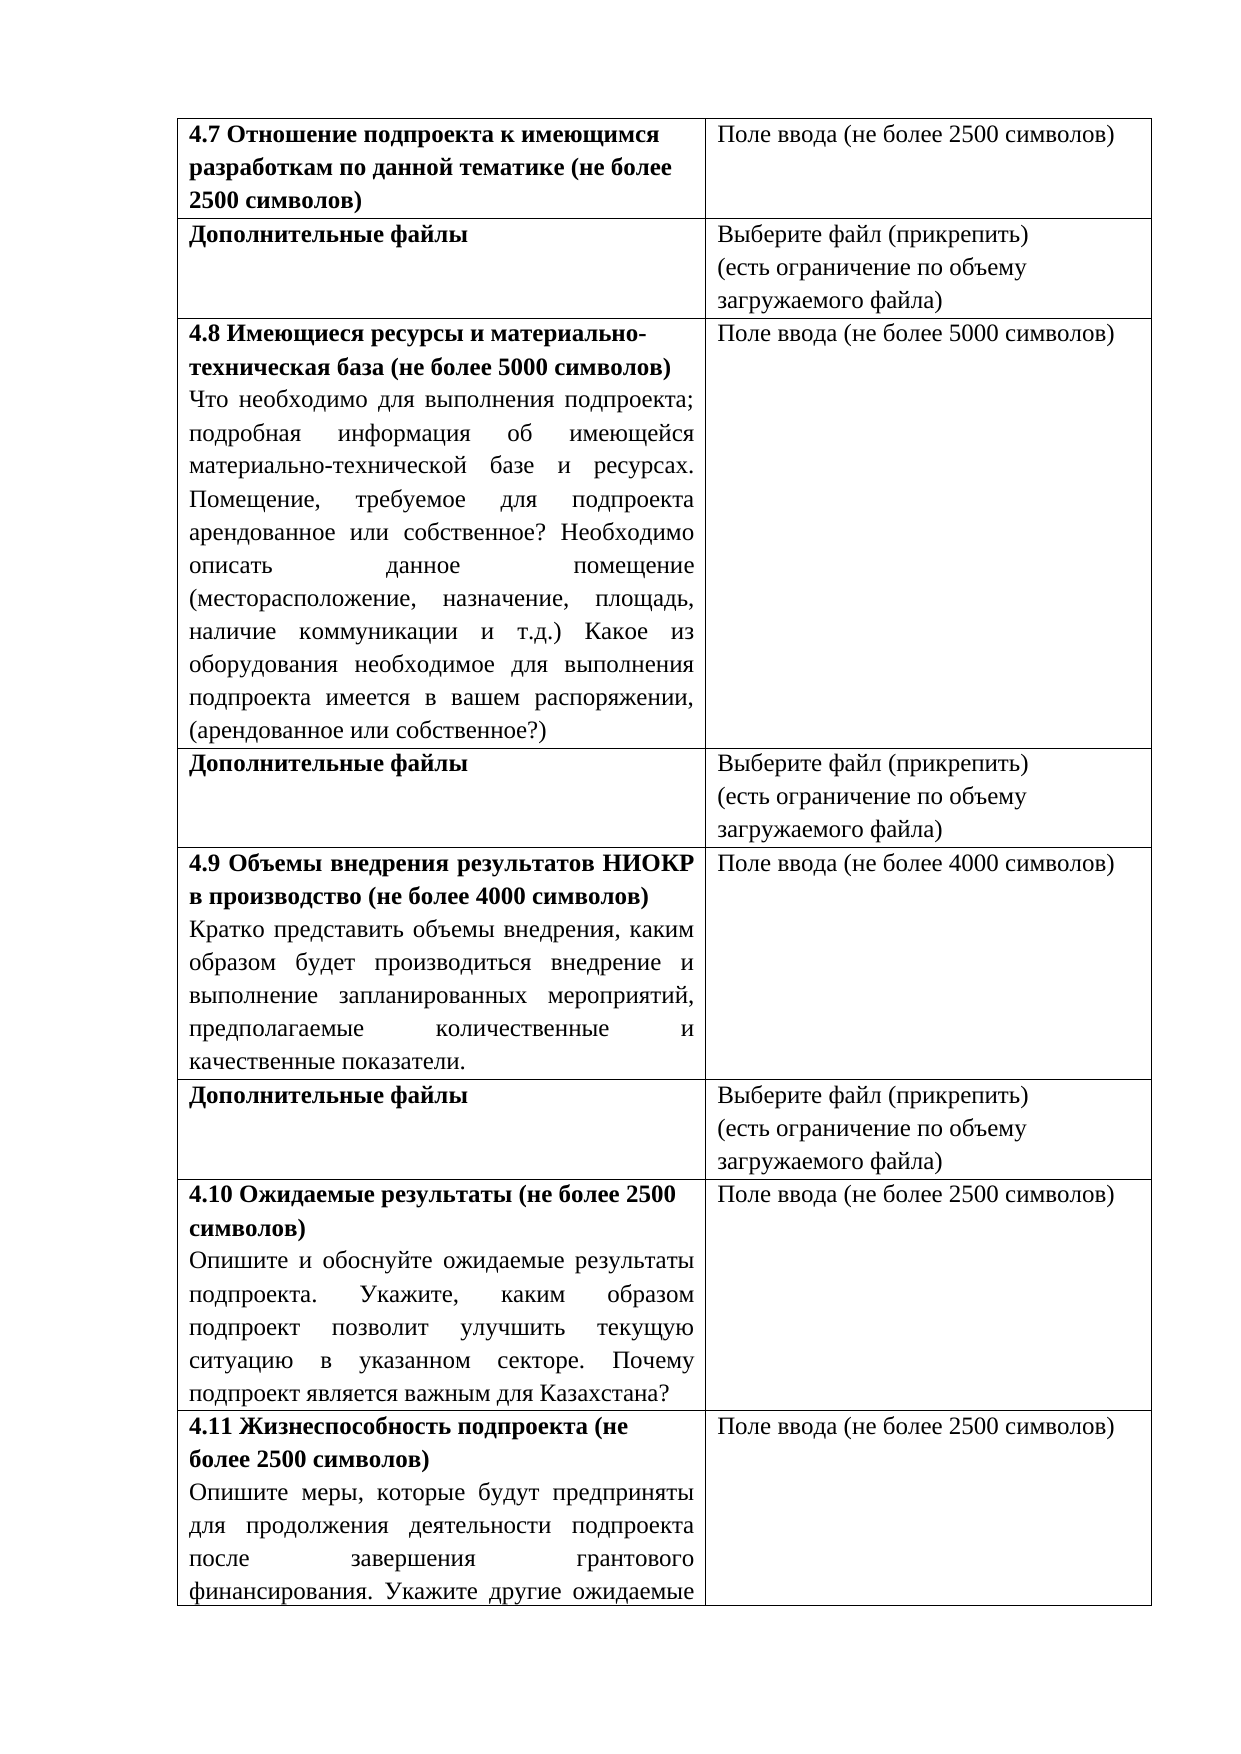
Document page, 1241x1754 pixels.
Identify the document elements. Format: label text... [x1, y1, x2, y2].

table_cell Дополнительные файлы [178, 219, 705, 317]
table_cell Поле ввода (не более 4000 символов) [706, 848, 1151, 1079]
table_cell Поле ввода (не более 5000 символов) [706, 319, 1151, 747]
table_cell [706, 1411, 1151, 1605]
table_cell Дополнительные файлы [178, 1080, 705, 1178]
table_cell 4.9 Объемы внедрения результатов НИОКР в производство (не более 4000 символов) Кратко представить объемы внедрения, каким образом будет производиться внедрение и выполнение запланированных мероприятий, предполагаемые количественные и качественные показатели. [178, 848, 705, 1079]
table_cell 4.8 Имеющиеся ресурсы и материально-техническая база (не более 5000 символов) Что необходимо для выполнения подпроекта; подробная информация об имеющейся материально-технической базе и ресурсах. Помещение, требуемое для подпроекта арендованное или собственное? Необходимо описать данное помещение (месторасположение, назначение, площадь, наличие коммуникации и т.д.) Какое из оборудования необходимое для выполнения подпроекта имеется в вашем распоряжении, (арендованное или собственное?) [178, 319, 705, 747]
table_cell Выберите файл (прикрепить) (есть ограничение по объему загружаемого файла) [706, 1080, 1151, 1178]
table_cell Дополнительные файлы [178, 749, 705, 847]
table_cell 4.10 Ожидаемые результаты (не более 2500 символов) Опишите и обоснуйте ожидаемые результаты подпроекта. Укажите, каким образом подпроект позволит улучшить текущую ситуацию в указанном секторе. Почему подпроект является важным для Казахстана? [178, 1180, 705, 1410]
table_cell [178, 1411, 705, 1605]
table_cell Выберите файл (прикрепить) (есть ограничение по объему загружаемого файла) [706, 749, 1151, 847]
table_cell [706, 219, 1151, 317]
table_cell Поле ввода (не более 2500 символов) [706, 119, 1151, 218]
table_cell Поле ввода (не более 2500 символов) [706, 1180, 1151, 1410]
table_cell 4.7 Отношение подпроекта к имеющимся разработкам по данной тематике (не более 2500 символов) [178, 119, 705, 218]
